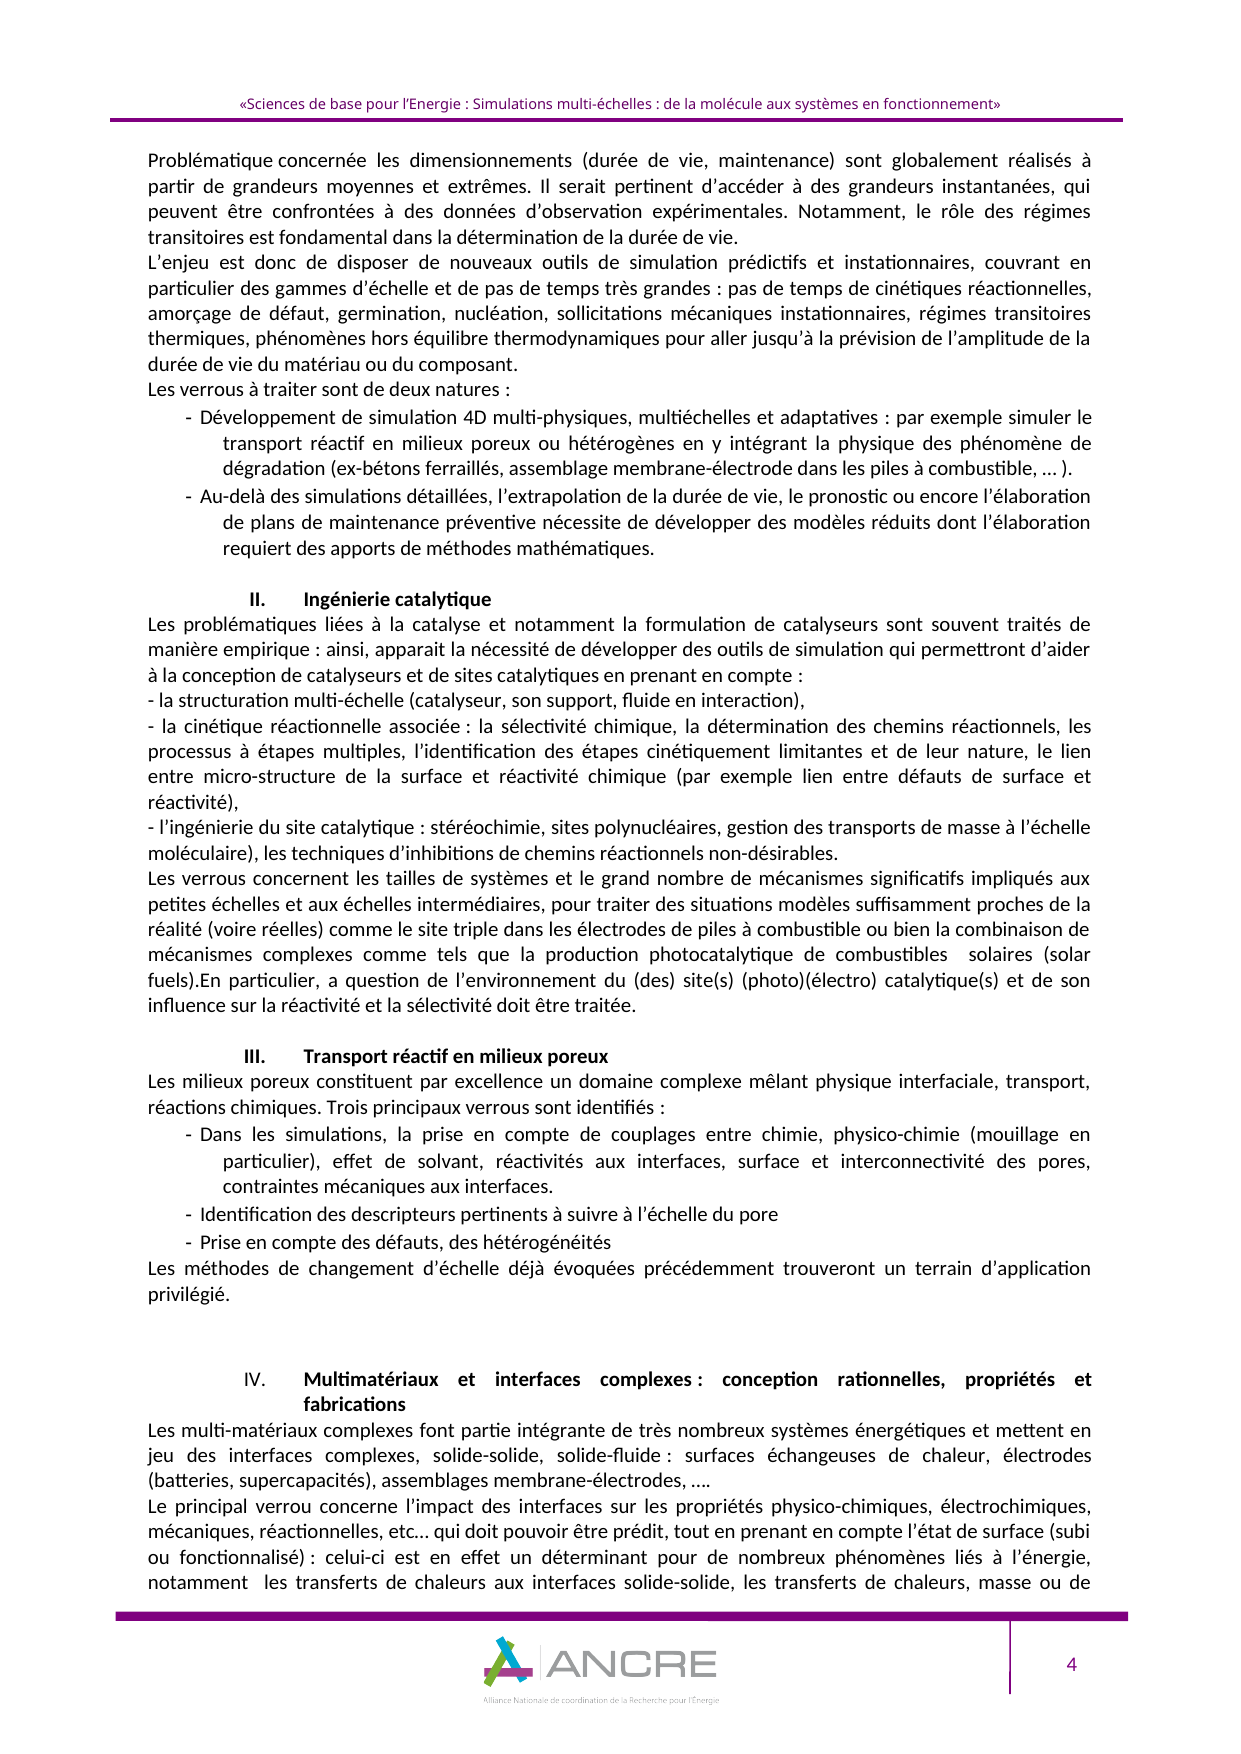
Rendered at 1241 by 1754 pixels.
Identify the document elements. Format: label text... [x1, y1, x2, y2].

text Les problématiques liées à la catalyse et notamment la formulation de catalyseurs sont souvent traités de manière empirique : ainsi, apparait la nécessité de développer des outils de simulation qui permettront d’aider à la conception de catalyseurs et de sites catalytiques en prenant en compte : [148, 611, 1093, 687]
text L’enjeu est donc de disposer de nouveaux outils de simulation prédictifs et instationnaires, couvrant en particulier des gammes d’échelle et de pas de temps très grandes : pas de temps de cinétiques réactionnelles, amorçage de défaut, germination, nucléation, sollicitations mécaniques instationnaires, régimes transitoires thermiques, phénomènes hors équilibre thermodynamiques pour aller jusqu’à la prévision de l’amplitude de la durée de vie du matériau ou du composant. [148, 249, 1093, 376]
text - l’ingénierie du site catalytique : stéréochimie, sites polynucléaires, gestion des transports de masse à l’échelle moléculaire), les techniques d’inhibitions de chemins réactionnels non-désirables. [148, 814, 1093, 865]
list Développement de simulation 4D multi-physiques, multiéchelles et adaptatives : par exemple simuler le transport réactif en milieux poreux ou hétérogènes en y intégrant la physique des phénomène de dégradation (ex-bétons ferraillés, assemblage membrane-électrode dans les piles à combustible, … ). [185, 402, 1093, 481]
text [148, 1493, 1093, 1595]
text Les milieux poreux constituent par excellence un domaine complexe mêlant physique interfaciale, transport, réactions chimiques. Trois principaux verrous sont identifiés : [148, 1069, 1093, 1119]
text - la cinétique réactionnelle associée : la sélectivité chimique, la détermination des chemins réactionnels, les processus à étapes multiples, l’identification des étapes cinétiquement limitantes et de leur nature, le lien entre micro-structure de la surface et réactivité chimique (par exemple lien entre défauts de surface et réactivité), [148, 713, 1093, 814]
text Problématique concernée les dimensionnements (durée de vie, maintenance) sont globalement réalisés à partir de grandeurs moyennes et extrêmes. Il serait pertinent d’accéder à des grandeurs instantanées, qui peuvent être confrontées à des données d’observation expérimentales. Notamment, le rôle des régimes transitoires est fondamental dans la détermination de la durée de vie. [148, 148, 1093, 249]
list Ingénierie catalytique [266, 586, 1093, 611]
text Les multi-matériaux complexes font partie intégrante de très nombreux systèmes énergétiques et mettent en jeu des interfaces complexes, solide-solide, solide-fluide : surfaces échangeuses de chaleur, électrodes (batteries, supercapacités), assemblages membrane-électrodes, …. [148, 1417, 1093, 1493]
text Les verrous concernent les tailles de systèmes et le grand nombre de mécanismes significatifs impliqués aux petites échelles et aux échelles intermédiaires, pour traiter des situations modèles suffisamment proches de la réalité (voire réelles) comme le site triple dans les électrodes de piles à combustible ou bien la combinaison de mécanismes complexes comme tels que la production photocatalytique de combustibles solaires (solar fuels).En particulier, a question de l’environnement du (des) site(s) (photo)(électro) catalytique(s) et de son influence sur la réactivité et la sélectivité doit être traitée. [148, 865, 1093, 1018]
list Dans les simulations, la prise en compte de couplages entre chimie, physico-chimie (mouillage en particulier), effet de solvant, réactivités aux interfaces, surface et interconnectivité des pores, contraintes mécaniques aux interfaces. [185, 1119, 1093, 1199]
list Multimatériaux et interfaces complexes : conception rationnelles, propriétés et fabrications [266, 1366, 1093, 1417]
picture [483, 1636, 719, 1707]
list Identification des descripteurs pertinents à suivre à l’échelle du pore [185, 1199, 1093, 1227]
text Les verrous à traiter sont de deux natures : [148, 376, 1093, 402]
text Les méthodes de changement d’échelle déjà évoquées précédemment trouveront un terrain d’application privilégié. [148, 1256, 1093, 1306]
list Transport réactif en milieux poreux [266, 1043, 1093, 1069]
text - la structuration multi-échelle (catalyseur, son support, fluide en interaction), [148, 687, 1093, 713]
list Prise en compte des défauts, des hétérogénéités [185, 1227, 1093, 1256]
list Au-delà des simulations détaillées, l’extrapolation de la durée de vie, le pronostic ou encore l’élaboration de plans de maintenance préventive nécessite de développer des modèles réduits dont l’élaboration requiert des apports de méthodes mathématiques. [185, 481, 1093, 560]
